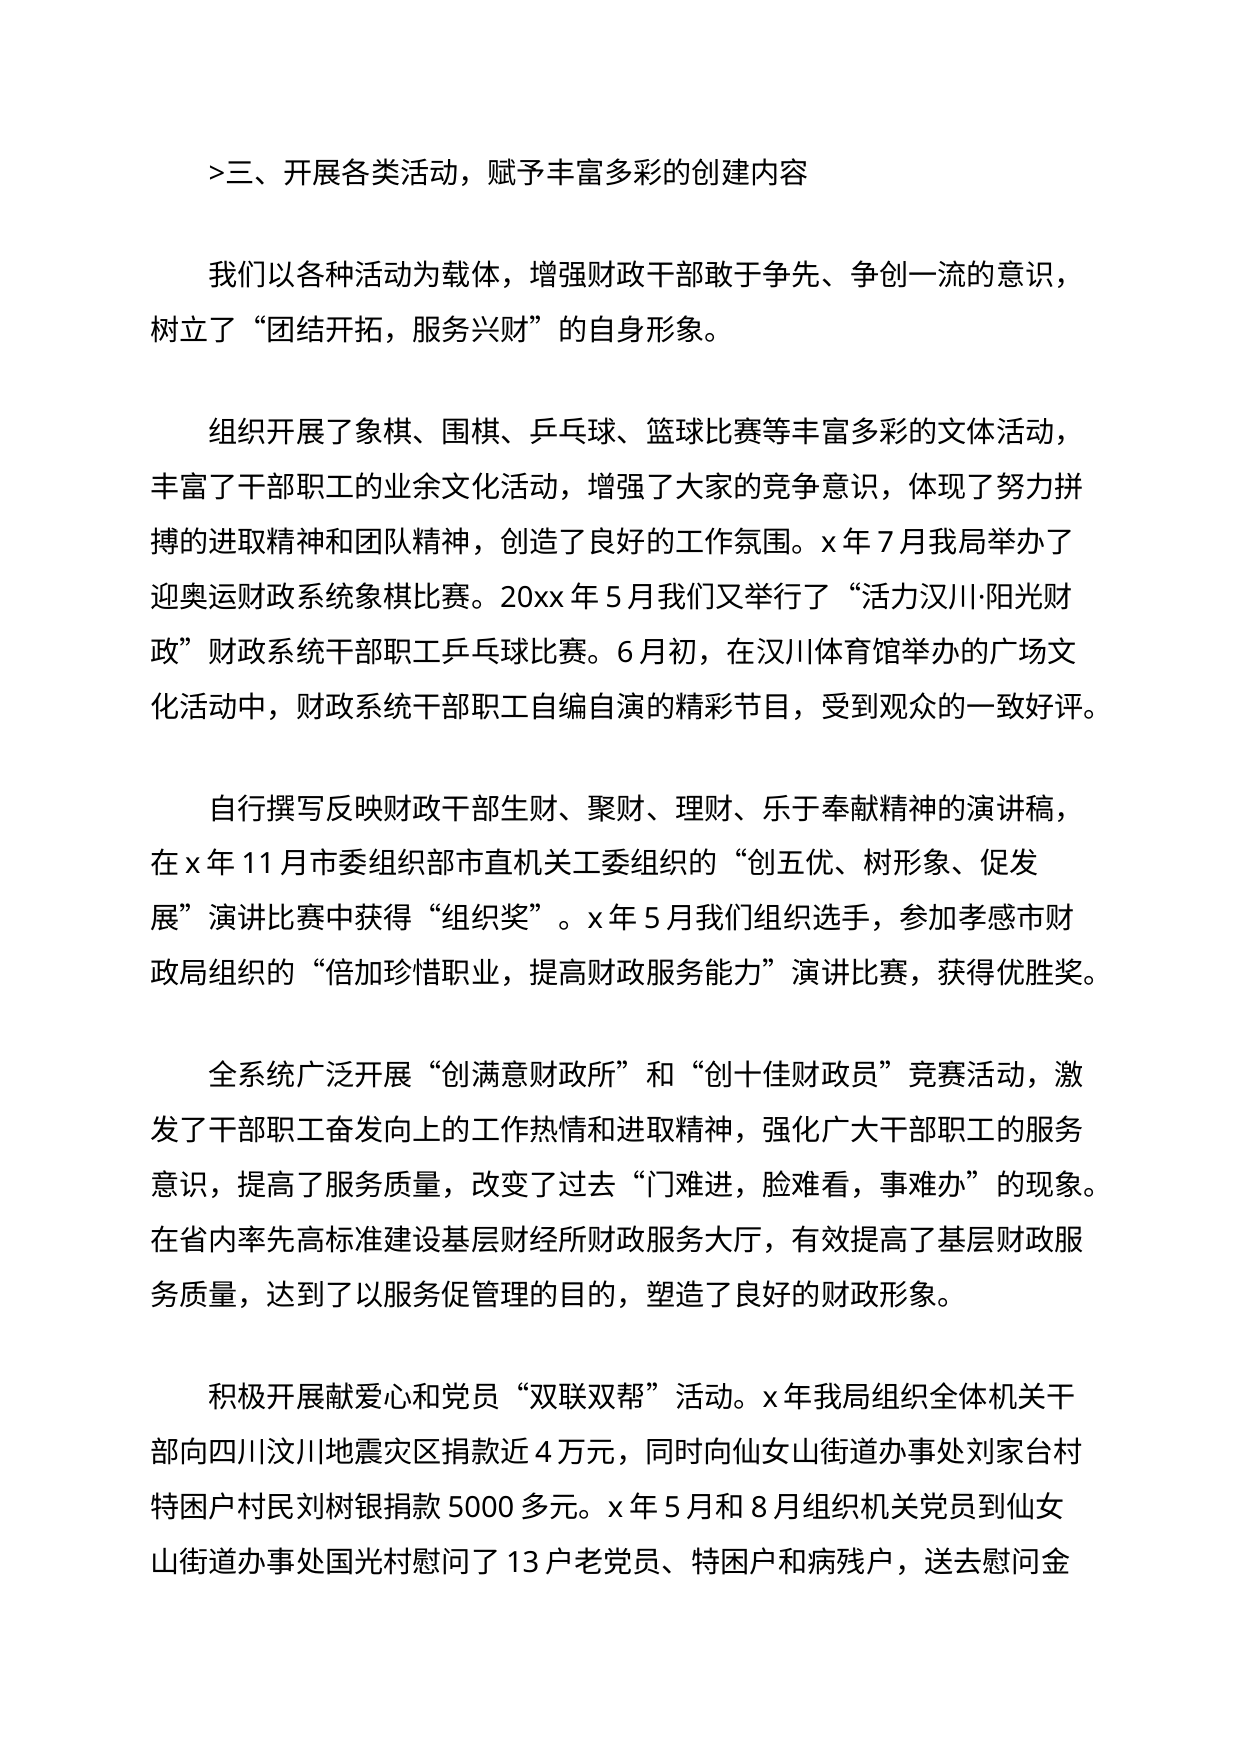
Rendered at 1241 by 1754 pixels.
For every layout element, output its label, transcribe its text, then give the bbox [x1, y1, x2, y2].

text 全系统广泛开展“创满意财政所”和“创十佳财政员”竞赛活动，激发了干部职工奋发向上的工作热情和进取精神，强化广大干部职工的服务意识，提高了服务质量，改变了过去“门难进，脸难看，事难办”的现象。在省内率先高标准建设基层财经所财政服务大厅，有效提高了基层财政服务质量，达到了以服务促管理的目的，塑造了良好的财政形象。 [150, 1052, 1090, 1314]
text 自行撰写反映财政干部生财、聚财、理财、乐于奉献精神的演讲稿，在x年11月市委组织部市直机关工委组织的“创五优、树形象、促发展”演讲比赛中获得“组织奖”。x年5月我们组织选手，参加孝感市财政局组织的“倍加珍惜职业，提高财政服务能力”演讲比赛，获得优胜奖。 [150, 785, 1090, 992]
text >三、开展各类活动，赋予丰富多彩的创建内容 [150, 150, 1090, 192]
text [150, 1373, 1090, 1581]
text 组织开展了象棋、围棋、乒乓球、篮球比赛等丰富多彩的文体活动，丰富了干部职工的业余文化活动，增强了大家的竞争意识，体现了努力拼搏的进取精神和团队精神，创造了良好的工作氛围。x年7月我局举办了迎奥运财政系统象棋比赛。20xx年5月我们又举行了“活力汉川·阳光财政”财政系统干部职工乒乓球比赛。6月初，在汉川体育馆举办的广场文化活动中，财政系统干部职工自编自演的精彩节目，受到观众的一致好评。 [150, 409, 1090, 726]
text 我们以各种活动为载体，增强财政干部敢于争先、争创一流的意识，树立了“团结开拓，服务兴财”的自身形象。 [150, 252, 1090, 349]
